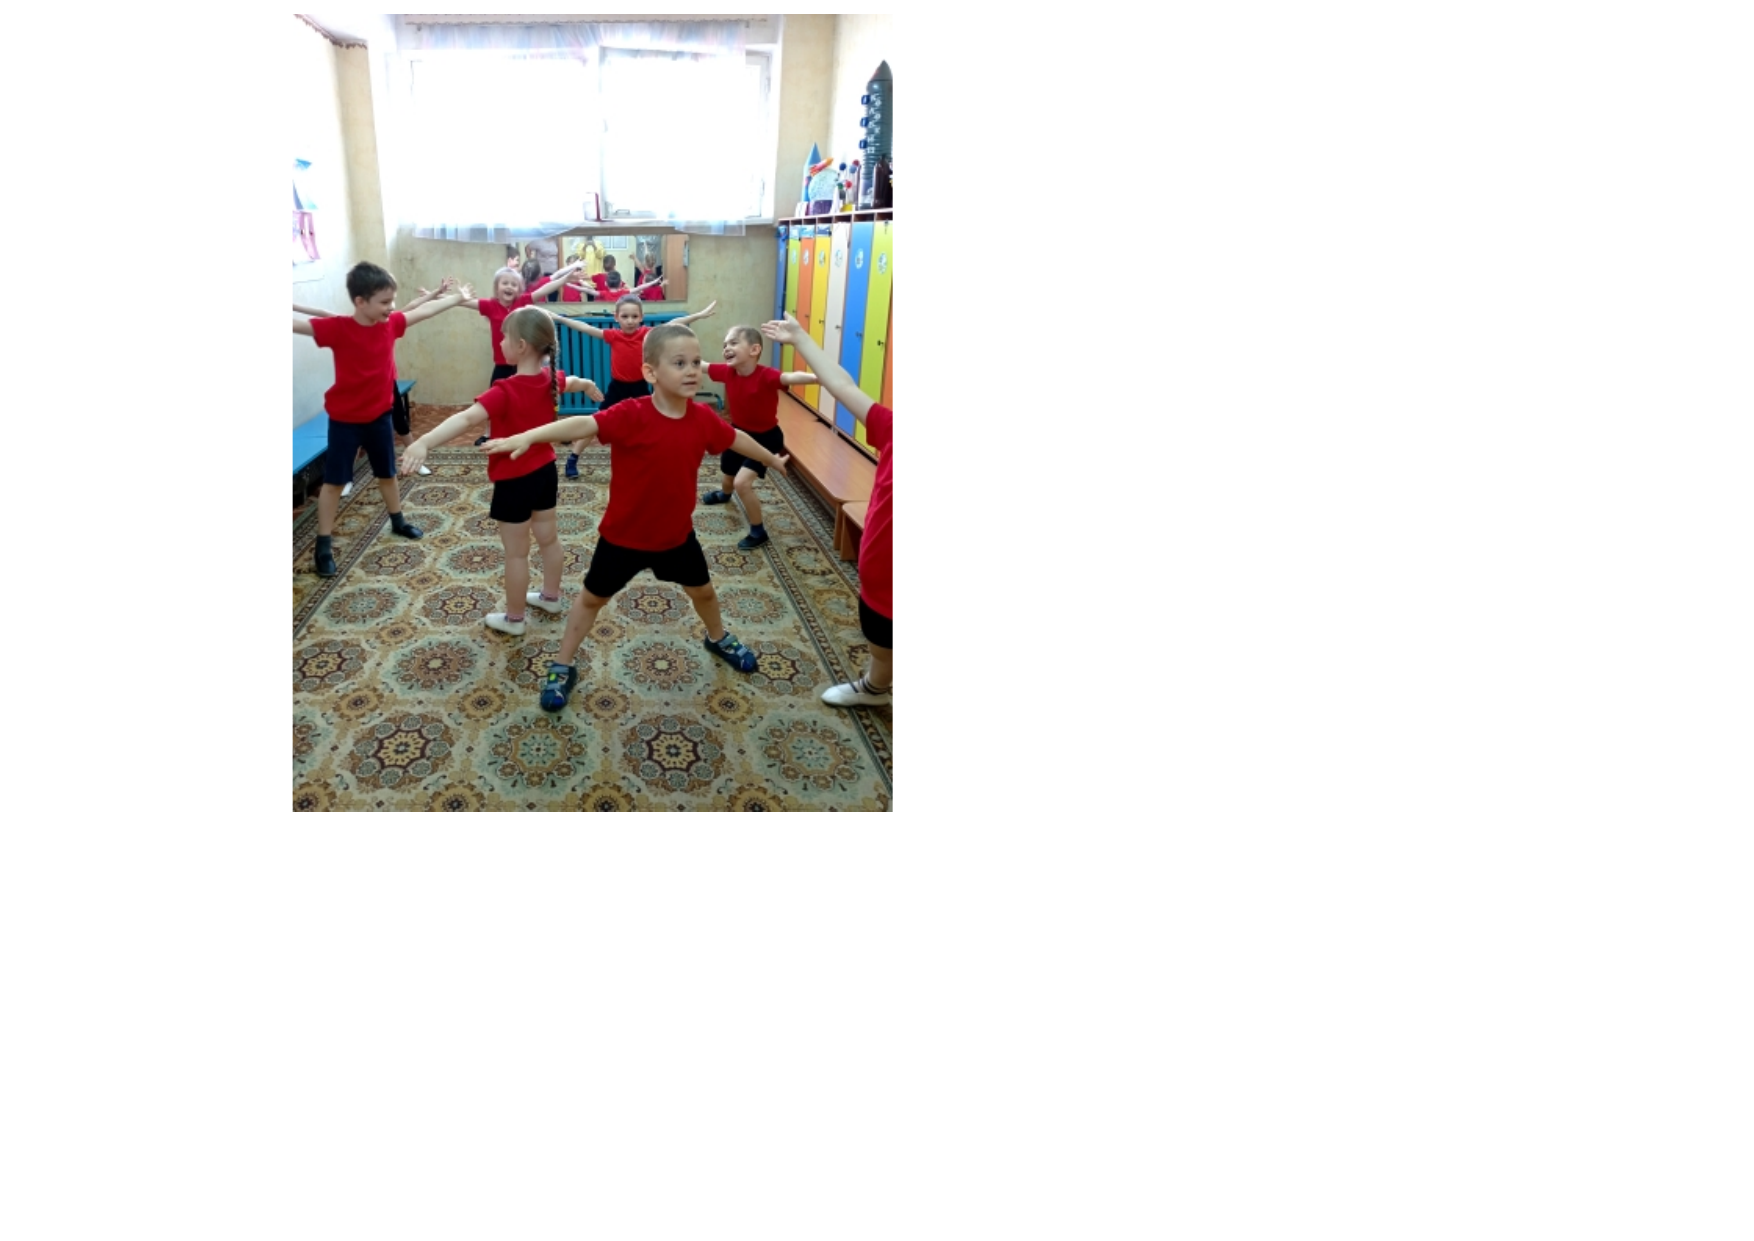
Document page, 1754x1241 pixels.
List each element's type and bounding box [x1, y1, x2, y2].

picture [292, 14, 893, 812]
